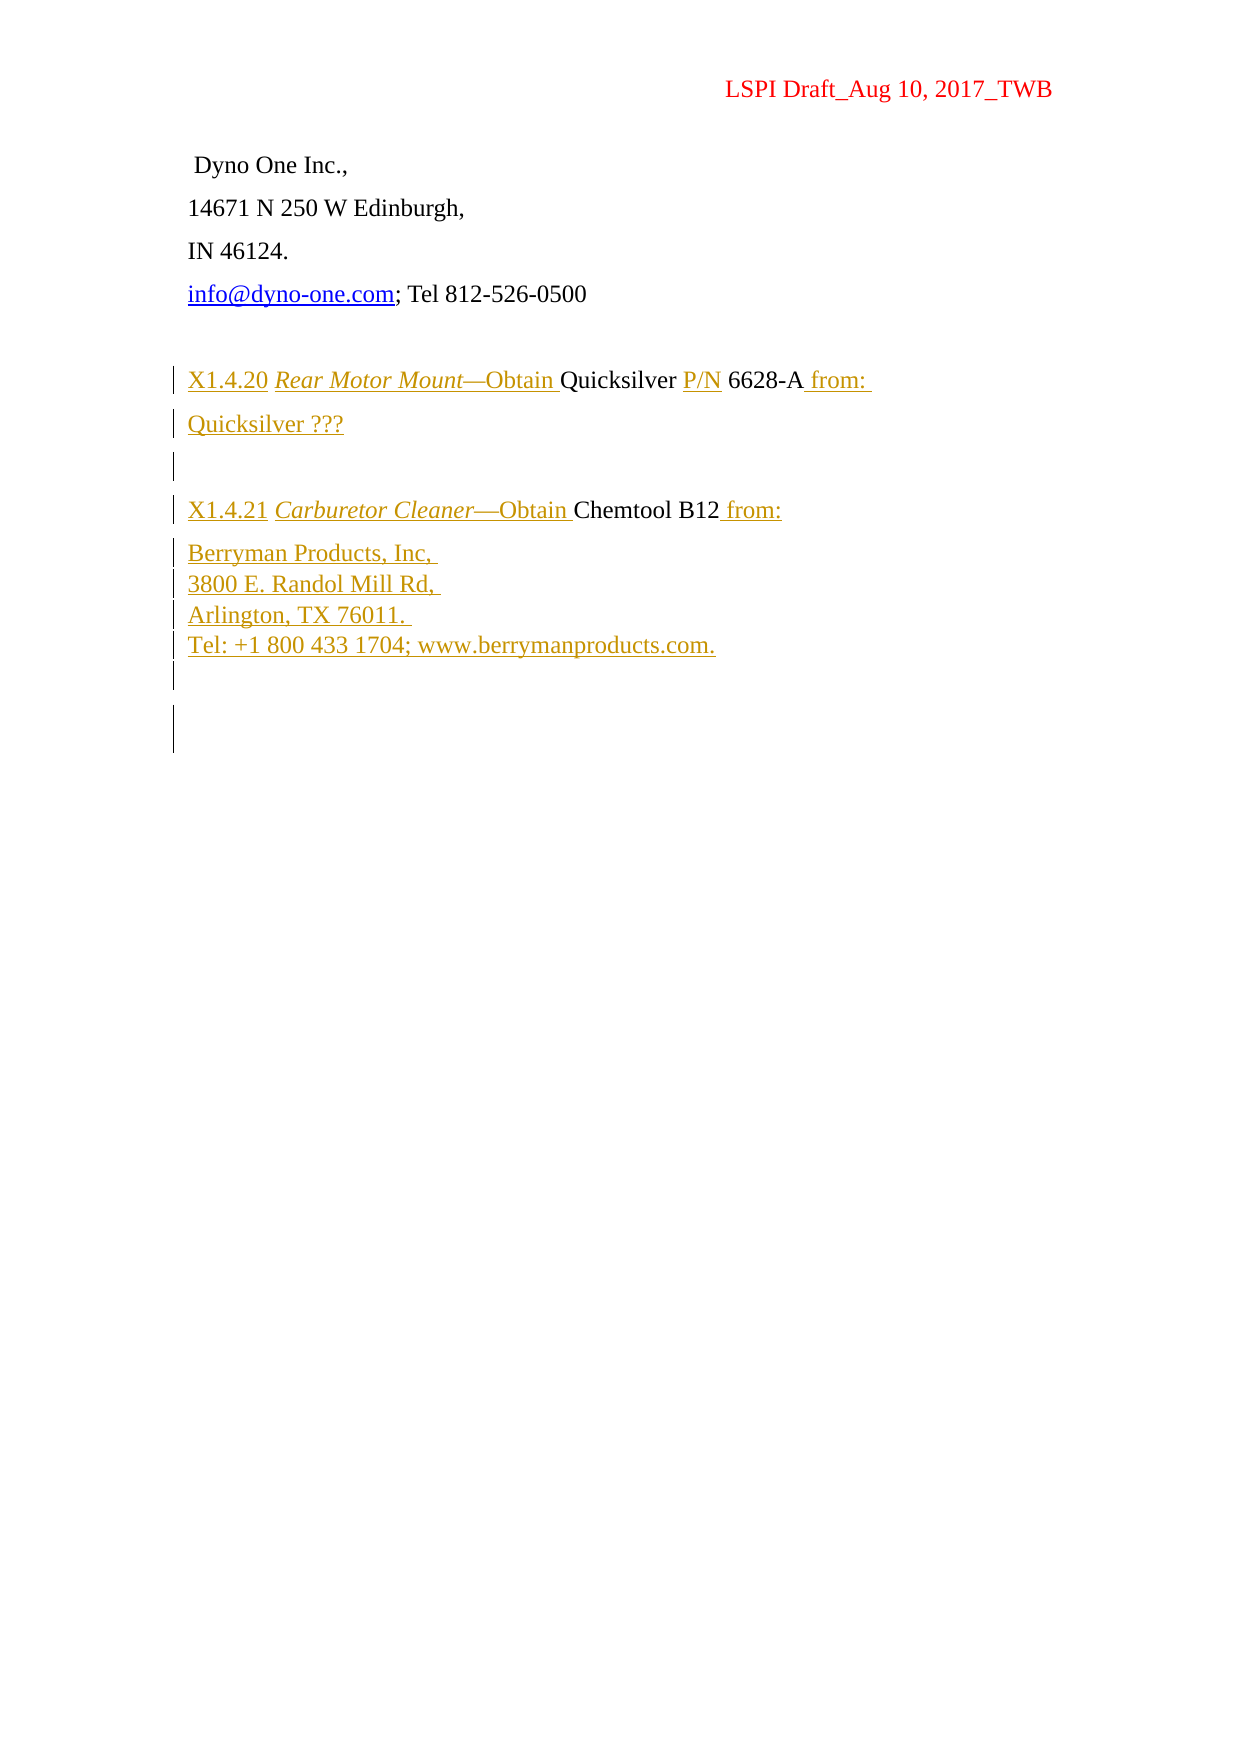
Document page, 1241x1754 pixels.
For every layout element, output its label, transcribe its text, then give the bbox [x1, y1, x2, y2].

text IN 46124. [187, 236, 1053, 265]
text info@dyno-one.com; Tel 812-526-0500 [187, 279, 1053, 308]
text Dyno One Inc., [187, 150, 1053, 179]
text 14671 N 250 W Edinburgh, [187, 193, 1053, 222]
text Quicksilver 6628-A [187, 366, 1053, 394]
text Chemtool B12 [187, 495, 1053, 524]
